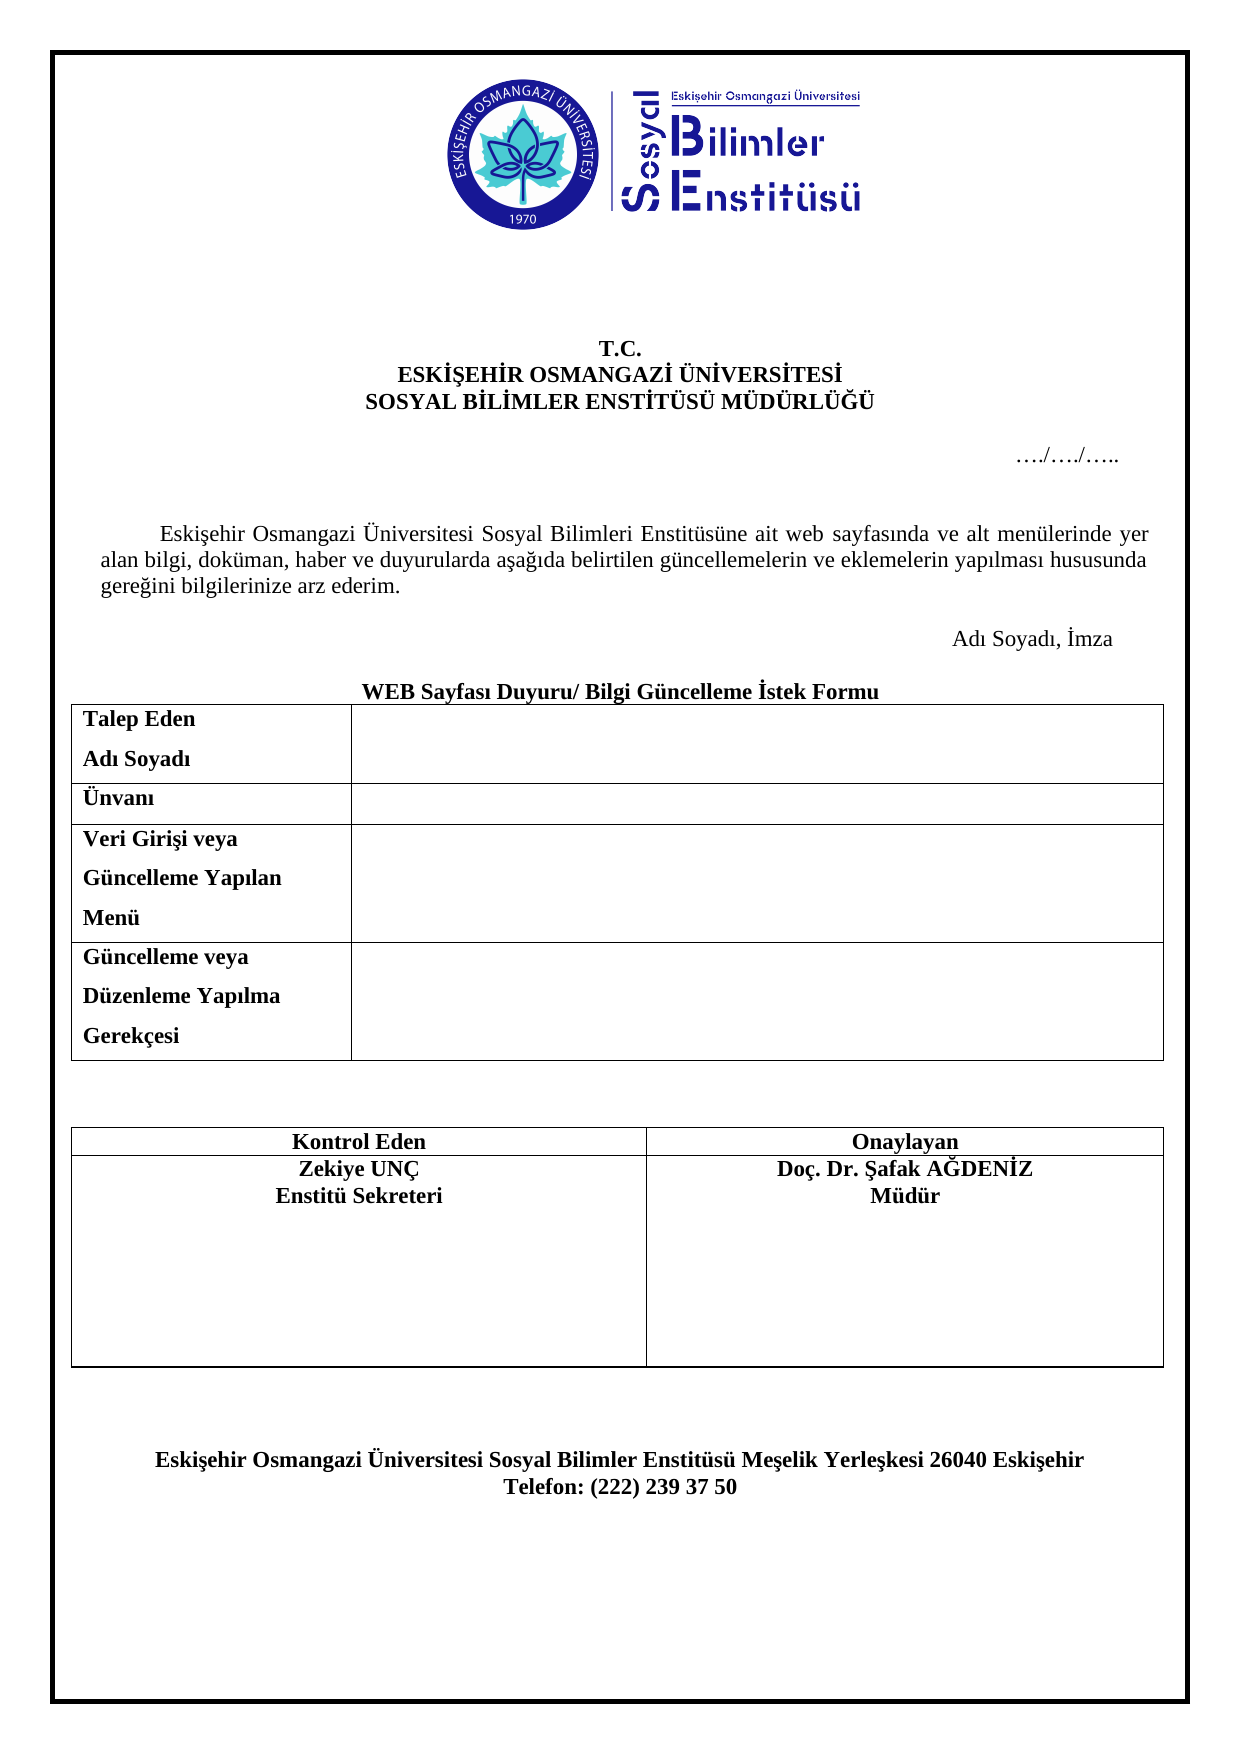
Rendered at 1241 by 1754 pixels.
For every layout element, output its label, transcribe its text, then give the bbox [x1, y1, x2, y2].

text Eskişehir Osmangazi Üniversitesi Sosyal Bilimler Enstitüsü Meşelik Yerleşkesi 26040 Eskişehir [71, 1446, 1169, 1473]
table_cell Zekiye UNÇ Enstitü Sekreteri [72, 1156, 646, 1366]
text Eskişehir Osmangazi Üniversitesi Sosyal Bilimleri Enstitüsüne ait web sayfasında ve alt menülerinde yer alan bilgi, doküman, haber ve duyurularda aşağıda belirtilen güncellemelerin ve eklemelerin yapılması hususunda gereğini bilgilerinize arz ederim. [100, 520, 1149, 599]
table_cell Güncelleme veya Düzenleme Yapılma Gerekçesi [72, 943, 351, 1060]
table_cell Veri Girişi veya Güncelleme Yapılan Menü [72, 825, 351, 942]
table_cell [352, 784, 1163, 823]
picture [445, 73, 871, 233]
table_cell Ünvanı [72, 784, 351, 823]
table_header Talep Eden Adı Soyadı [72, 705, 351, 783]
table_header Onaylayan [647, 1128, 1163, 1154]
table_header [352, 705, 1163, 783]
text Telefon: (222) 239 37 50 [71, 1473, 1169, 1499]
table_cell [352, 943, 1163, 1060]
table_header Kontrol Eden [72, 1128, 646, 1154]
table_cell Doç. Dr. Şafak AĞDENİZ Müdür [647, 1156, 1163, 1366]
text SOSYAL BİLİMLER ENSTİTÜSÜ MÜDÜRLÜĞÜ [71, 388, 1169, 414]
text …./…./….. [71, 441, 1119, 467]
subtitle WEB Sayfası Duyuru/ Bilgi Güncelleme İstek Formu [71, 678, 1169, 704]
text Adı Soyadı, İmza [71, 625, 1113, 651]
text ESKİŞEHİR OSMANGAZİ ÜNİVERSİTESİ [71, 362, 1169, 388]
table_cell [352, 825, 1163, 942]
text T.C. [71, 335, 1169, 362]
